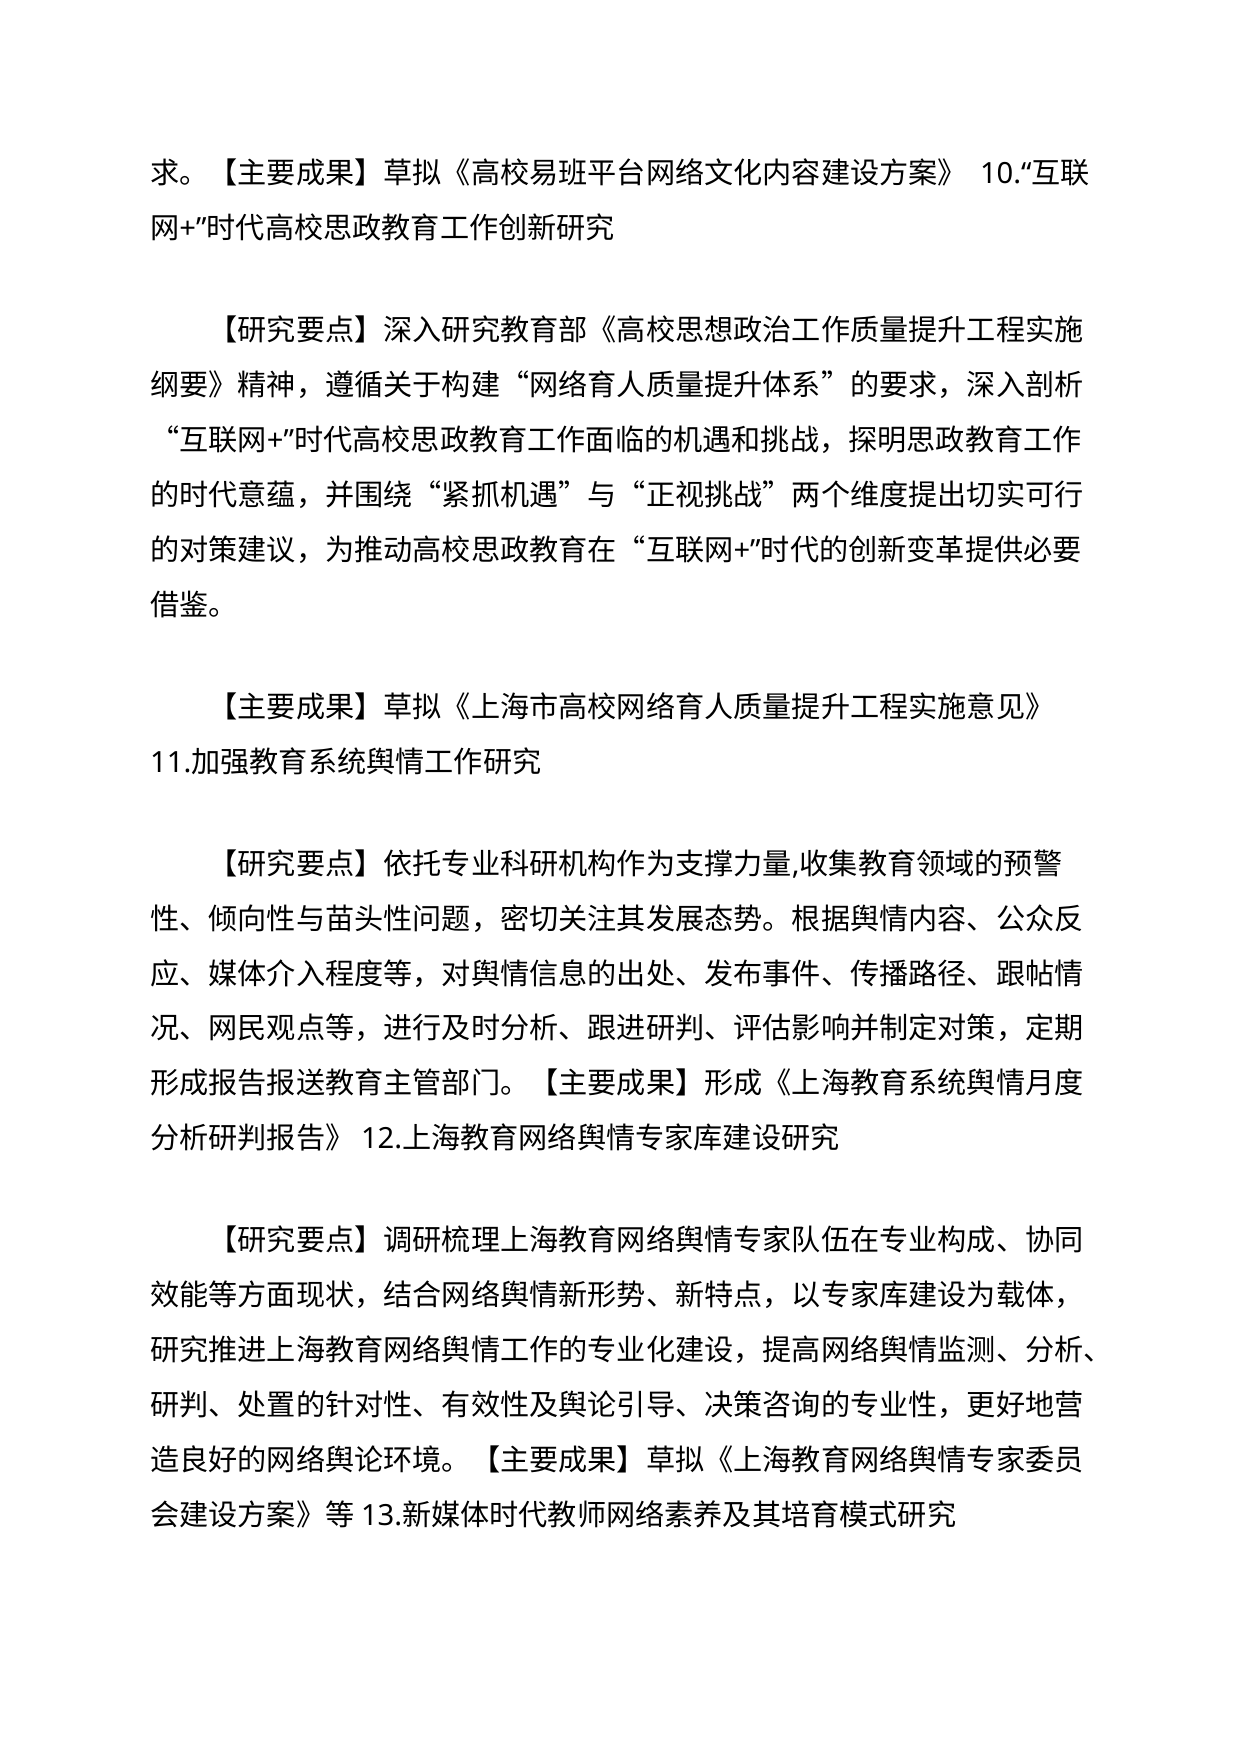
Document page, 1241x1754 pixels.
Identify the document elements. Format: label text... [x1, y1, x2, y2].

text 【研究要点】深入研究教育部《高校思想政治工作质量提升工程实施纲要》精神，遵循关于构建“网络育人质量提升体系”的要求，深入剖析“互联网+”时代高校思政教育工作面临的机遇和挑战，探明思政教育工作的时代意蕴，并围绕“紧抓机遇”与“正视挑战”两个维度提出切实可行的对策建议，为推动高校思政教育在“互联网+”时代的创新变革提供必要借鉴。 [150, 307, 1090, 624]
text 【主要成果】草拟《上海市高校网络育人质量提升工程实施意见》 11.加强教育系统舆情工作研究 [150, 683, 1090, 781]
text 【研究要点】依托专业科研机构作为支撑力量,收集教育领域的预警性、倾向性与苗头性问题，密切关注其发展态势。根据舆情内容、公众反应、媒体介入程度等，对舆情信息的出处、发布事件、传播路径、跟帖情况、网民观点等，进行及时分析、跟进研判、评估影响并制定对策，定期形成报告报送教育主管部门。【主要成果】形成《上海教育系统舆情月度分析研判报告》 12.上海教育网络舆情专家库建设研究 [150, 840, 1090, 1157]
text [150, 150, 1090, 247]
text 【研究要点】调研梳理上海教育网络舆情专家队伍在专业构成、协同效能等方面现状，结合网络舆情新形势、新特点，以专家库建设为载体，研究推进上海教育网络舆情工作的专业化建设，提高网络舆情监测、分析、研判、处置的针对性、有效性及舆论引导、决策咨询的专业性，更好地营造良好的网络舆论环境。【主要成果】草拟《上海教育网络舆情专家委员会建设方案》等 13.新媒体时代教师网络素养及其培育模式研究 [150, 1217, 1090, 1534]
